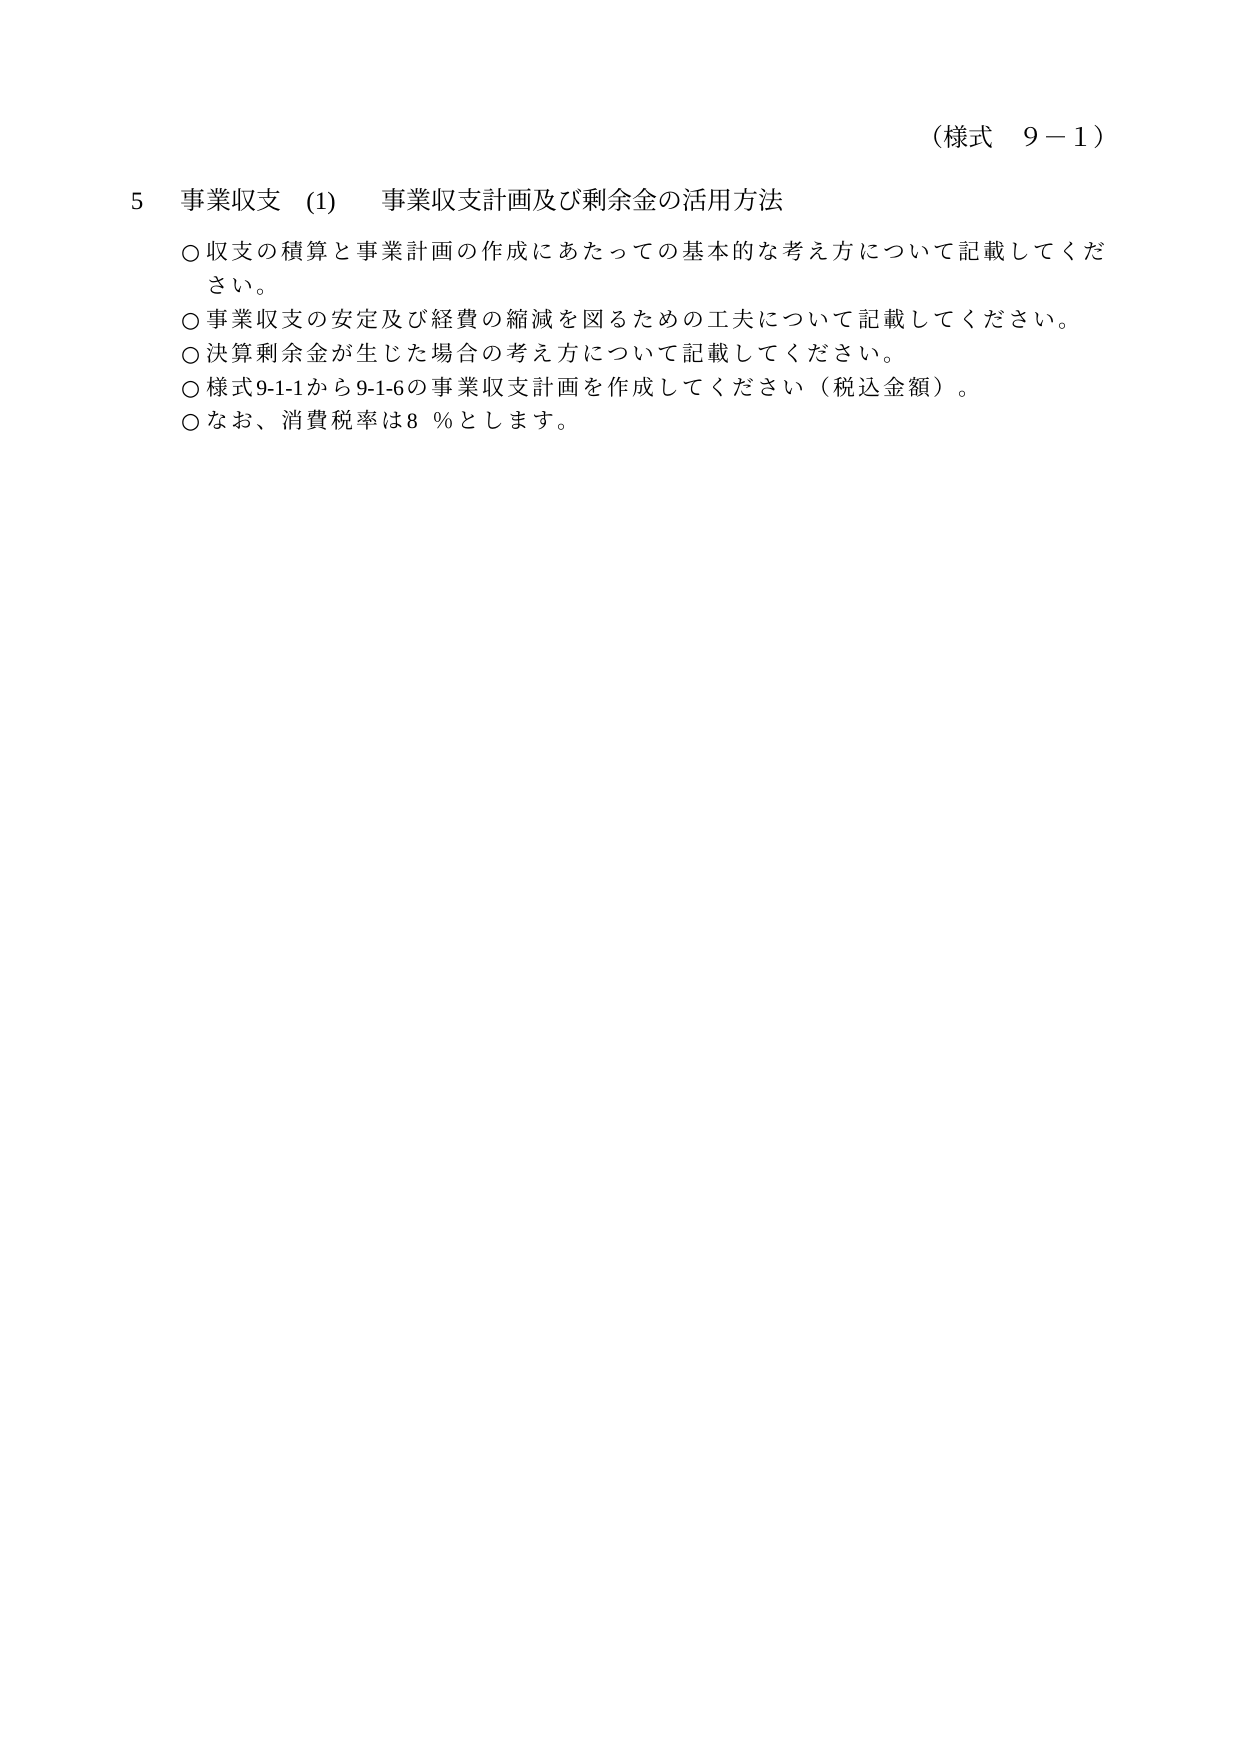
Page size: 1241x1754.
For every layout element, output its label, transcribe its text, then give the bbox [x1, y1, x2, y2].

list 様式9-1-1から9-1-6の事業収支計画を作成してください（税込金額）。 [156, 368, 1109, 402]
list なお、消費税率は8％とします。 [156, 402, 1109, 436]
list 決算剰余金が生じた場合の考え方について記載してください。 [156, 334, 1109, 368]
list 事業収支の安定及び経費の縮減を図るための工夫について記載してください。 [156, 301, 1109, 334]
list 収支の積算と事業計画の作成にあたっての基本的な考え方について記載してください。 [156, 233, 1109, 301]
text 5 事業収支 (1) 事業収支計画及び剰余金の活用方法 [131, 165, 1109, 233]
